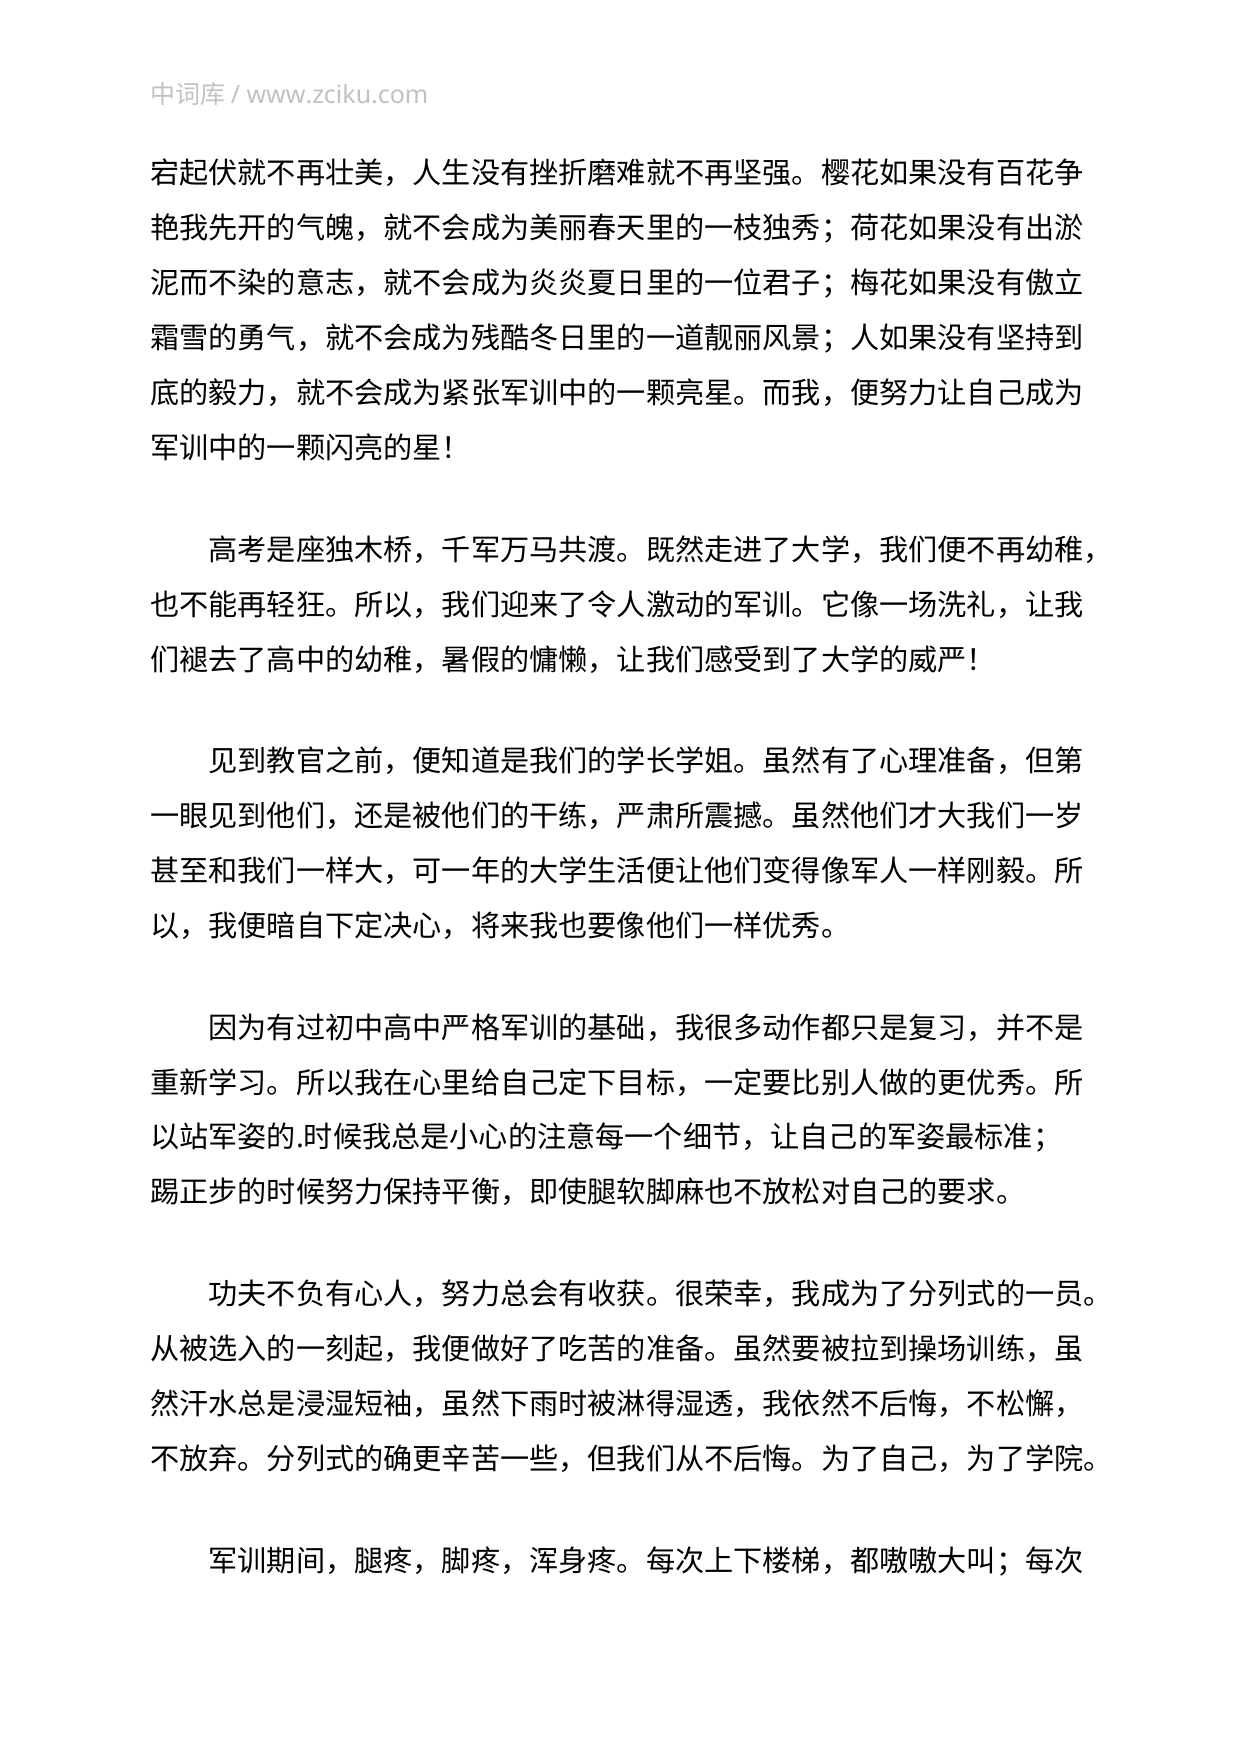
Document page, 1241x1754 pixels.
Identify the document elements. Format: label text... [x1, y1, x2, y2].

text 高考是座独木桥，千军万马共渡。既然走进了大学，我们便不再幼稚，也不能再轻狂。所以，我们迎来了令人激动的军训。它像一场洗礼，让我们褪去了高中的幼稚，暑假的慵懒，让我们感受到了大学的威严！ [150, 526, 1090, 678]
text 因为有过初中高中严格军训的基础，我很多动作都只是复习，并不是重新学习。所以我在心里给自己定下目标，一定要比别人做的更优秀。所以站军姿的.时候我总是小心的注意每一个细节，让自己的军姿最标准；踢正步的时候努力保持平衡，即使腿软脚麻也不放松对自己的要求。 [150, 1004, 1090, 1211]
text 见到教官之前，便知道是我们的学长学姐。虽然有了心理准备，但第一眼见到他们，还是被他们的干练，严肃所震撼。虽然他们才大我们一岁甚至和我们一样大，可一年的大学生活便让他们变得像军人一样刚毅。所以，我便暗自下定决心，将来我也要像他们一样优秀。 [150, 738, 1090, 945]
text 功夫不负有心人，努力总会有收获。很荣幸，我成为了分列式的一员。从被选入的一刻起，我便做好了吃苦的准备。虽然要被拉到操场训练，虽然汗水总是浸湿短袖，虽然下雨时被淋得湿透，我依然不后悔，不松懈，不放弃。分列式的确更辛苦一些，但我们从不后悔。为了自己，为了学院。 [150, 1271, 1090, 1478]
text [150, 1537, 1090, 1579]
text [150, 150, 1090, 467]
